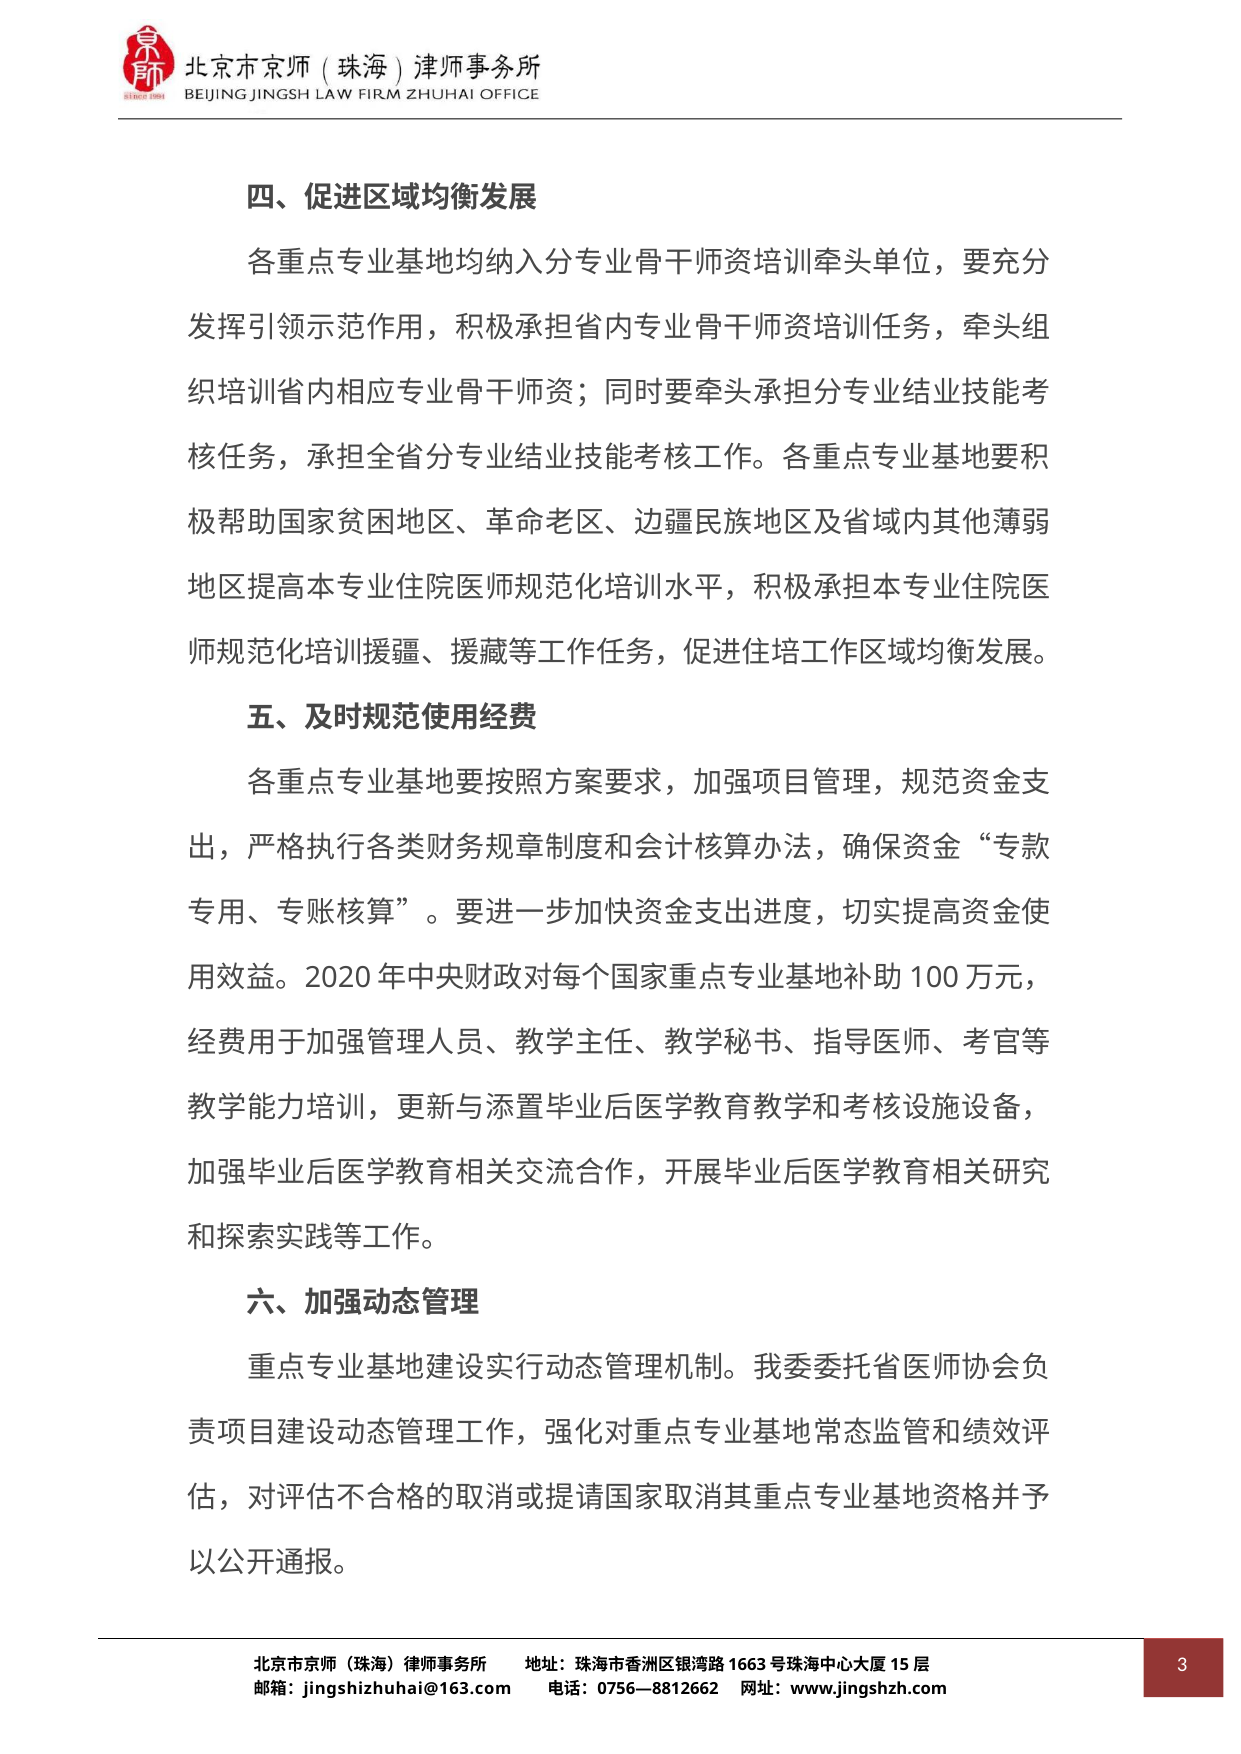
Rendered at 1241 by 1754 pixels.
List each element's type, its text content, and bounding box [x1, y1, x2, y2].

text 四、促进区域均衡发展 [187, 162, 1053, 227]
text 六、加强动态管理 [187, 1267, 1053, 1332]
text 重点专业基地建设实行动态管理机制。我委委托省医师协会负责项目建设动态管理工作，强化对重点专业基地常态监管和绩效评估，对评估不合格的取消或提请国家取消其重点专业基地资格并予以公开通报。 [187, 1332, 1053, 1592]
text 各重点专业基地要按照方案要求，加强项目管理，规范资金支出，严格执行各类财务规章制度和会计核算办法，确保资金“专款专用、专账核算”。要进一步加快资金支出进度，切实提高资金使用效益。2020年中央财政对每个国家重点专业基地补助100万元，经费用于加强管理人员、教学主任、教学秘书、指导医师、考官等教学能力培训，更新与添置毕业后医学教育教学和考核设施设备，加强毕业后医学教育相关交流合作，开展毕业后医学教育相关研究和探索实践等工作。 [187, 747, 1053, 1267]
text 五、及时规范使用经费 [187, 682, 1053, 747]
text 各重点专业基地均纳入分专业骨干师资培训牵头单位，要充分发挥引领示范作用，积极承担省内专业骨干师资培训任务，牵头组织培训省内相应专业骨干师资；同时要牵头承担分专业结业技能考核任务，承担全省分专业结业技能考核工作。各重点专业基地要积极帮助国家贫困地区、革命老区、边疆民族地区及省域内其他薄弱地区提高本专业住院医师规范化培训水平，积极承担本专业住院医师规范化培训援疆、援藏等工作任务，促进住培工作区域均衡发展。 [187, 227, 1053, 682]
picture [118, 19, 542, 114]
